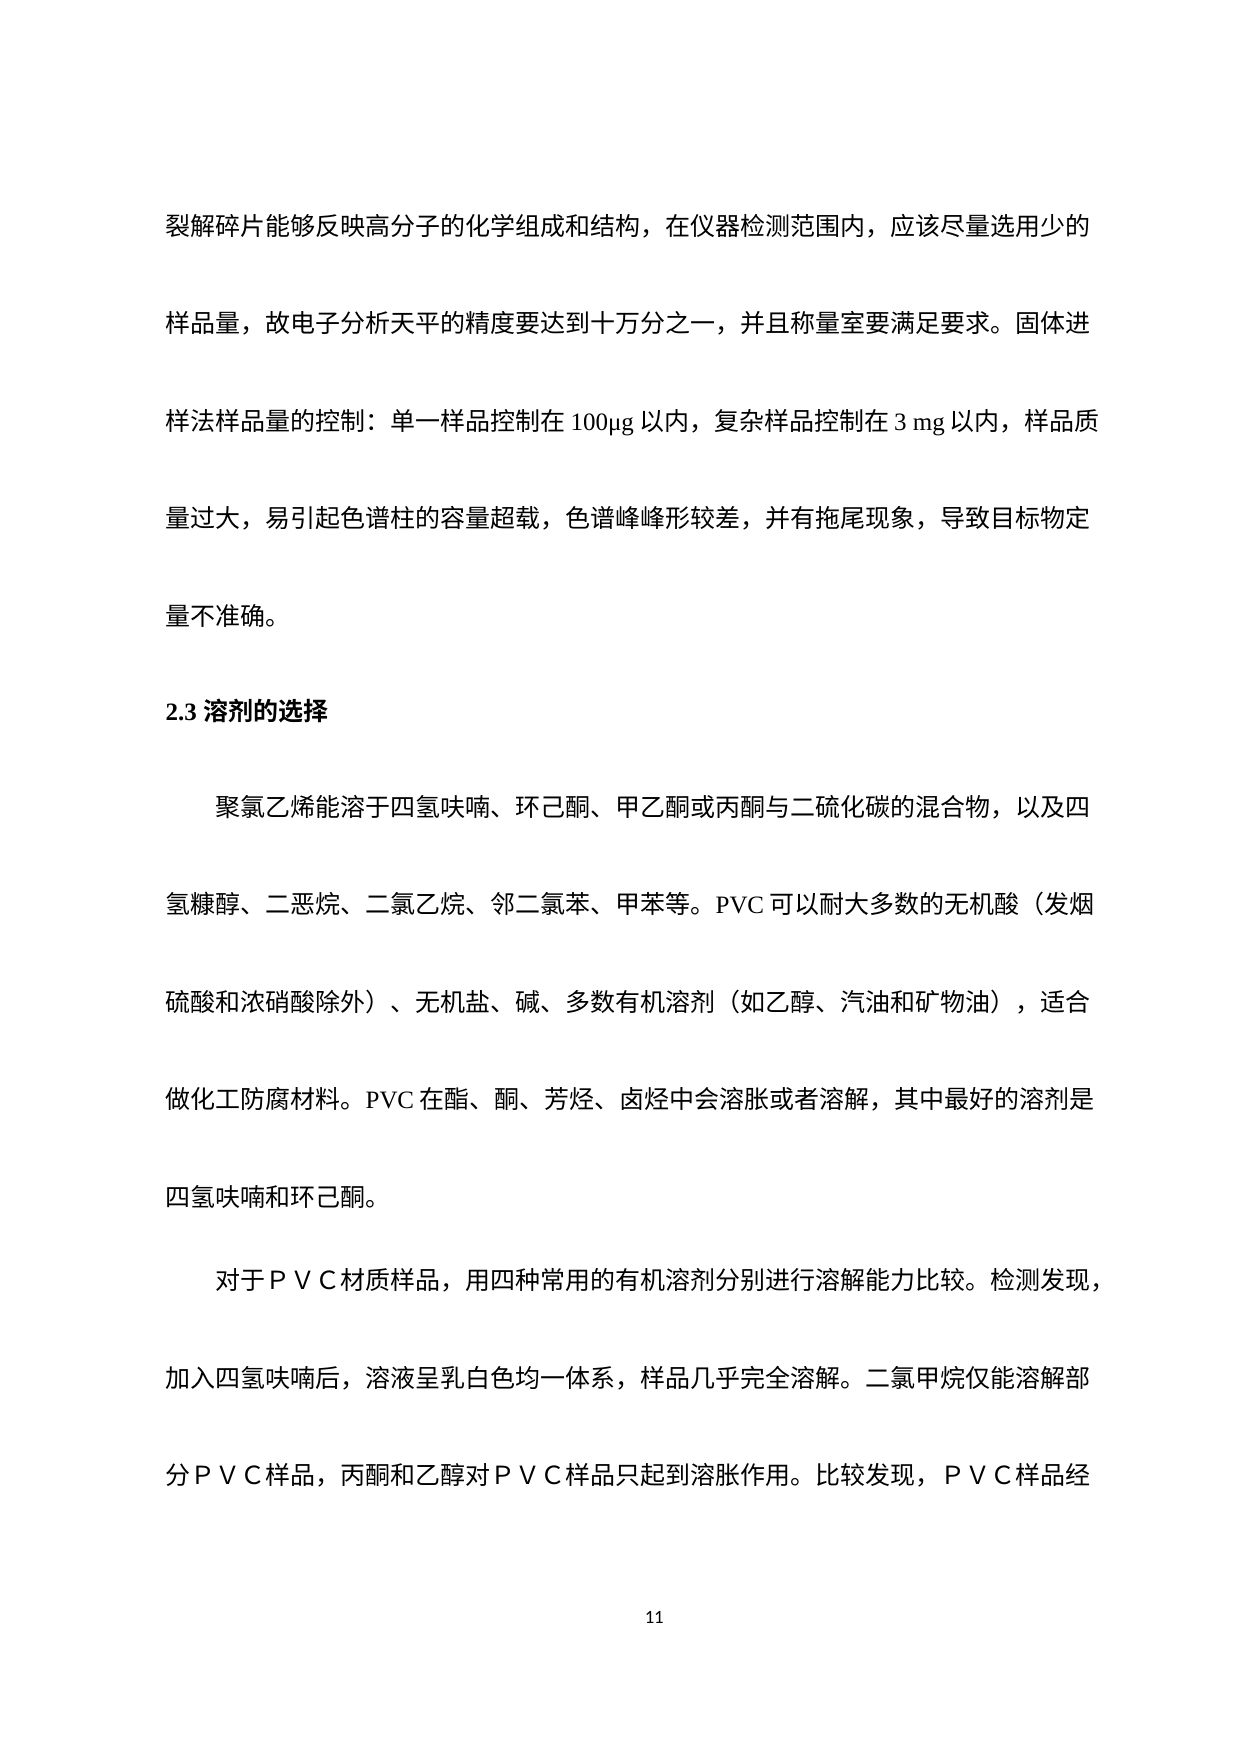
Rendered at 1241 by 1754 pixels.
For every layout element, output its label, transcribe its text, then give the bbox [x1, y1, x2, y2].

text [165, 192, 1105, 647]
text 聚氯乙烯能溶于四氢呋喃、环己酮、甲乙酮或丙酮与二硫化碳的混合物，以及四氢糠醇、二恶烷、二氯乙烷、邻二氯苯、甲苯等。PVC可以耐大多数的无机酸（发烟硫酸和浓硝酸除外）、无机盐、碱、多数有机溶剂（如乙醇、汽油和矿物油），适合做化工防腐材料。PVC在酯、酮、芳烃、卤烃中会溶胀或者溶解，其中最好的溶剂是四氢呋喃和环己酮。 [165, 773, 1105, 1228]
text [165, 1246, 1105, 1506]
subtitle 2.3 溶剂的选择 [165, 677, 1105, 742]
